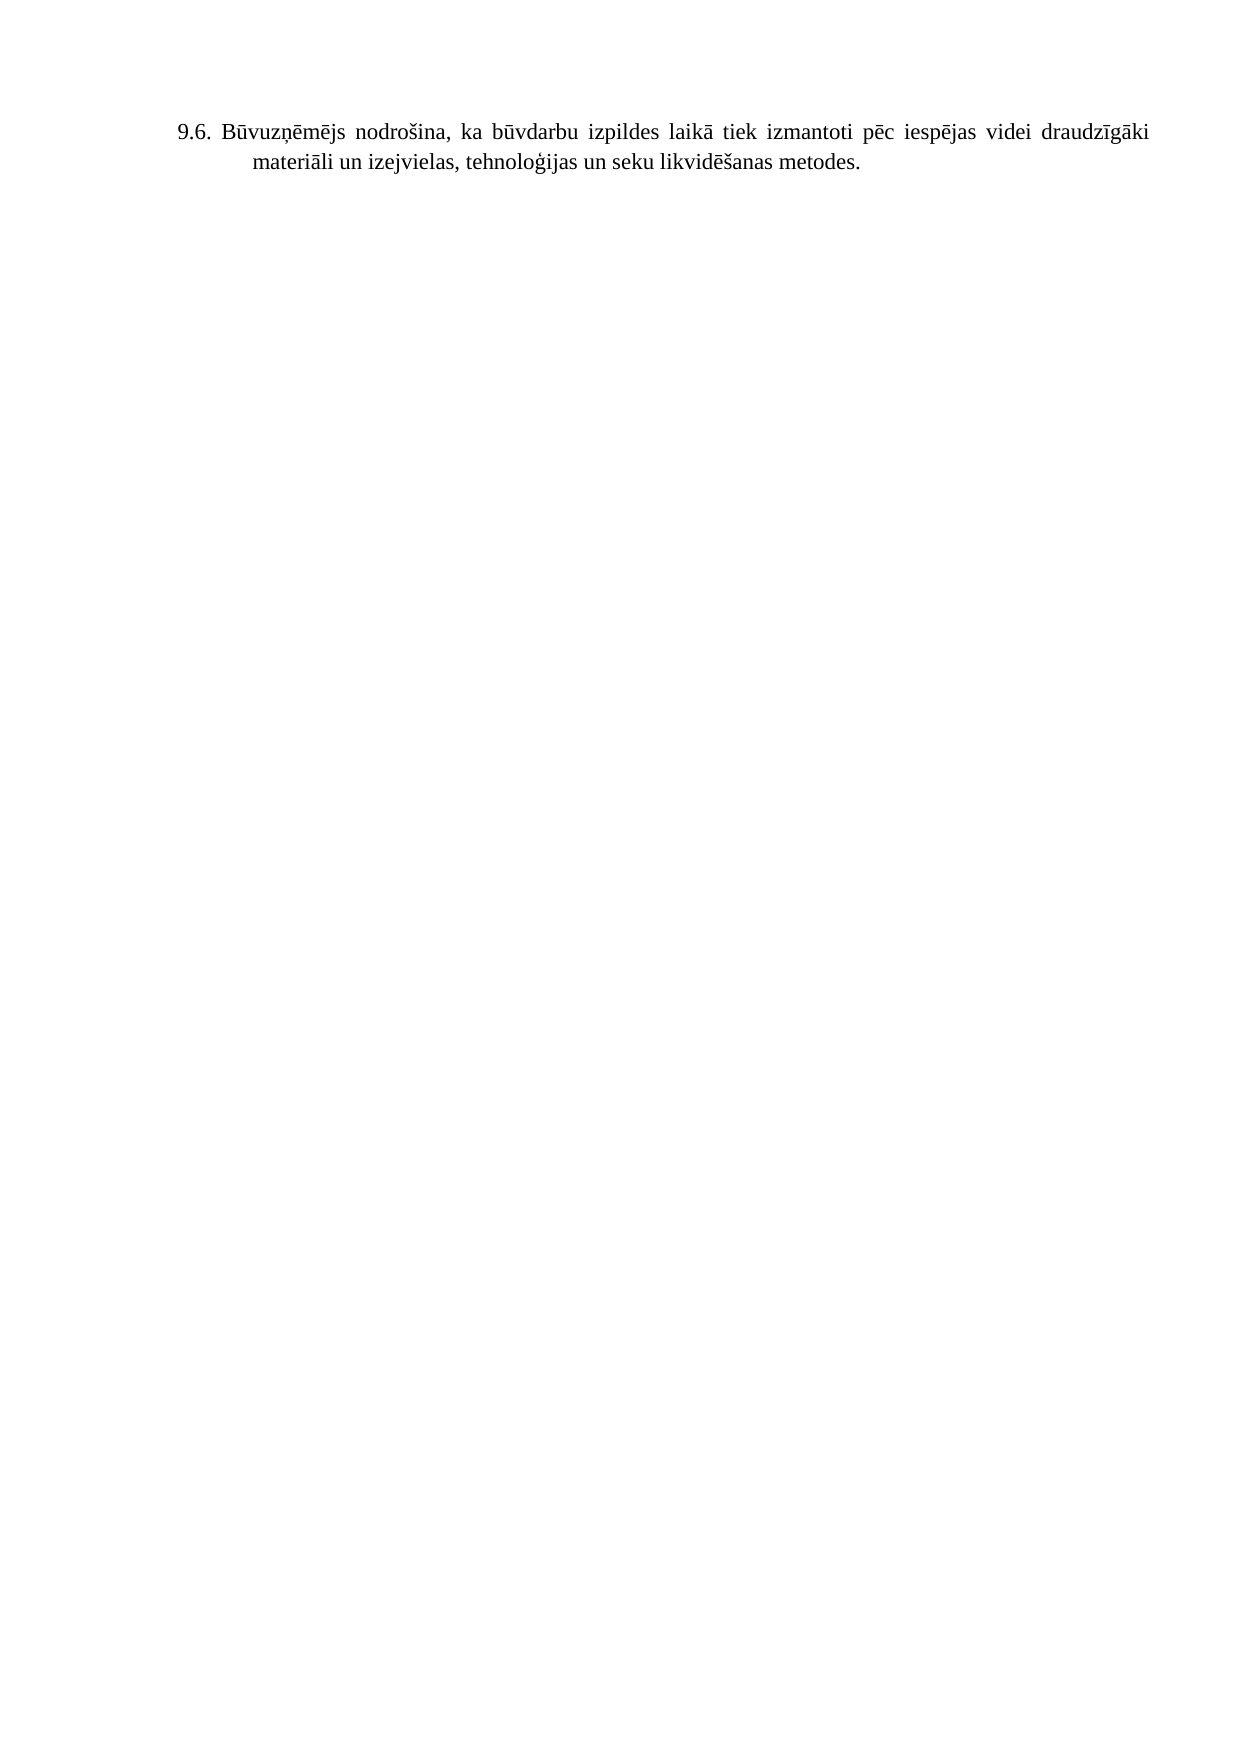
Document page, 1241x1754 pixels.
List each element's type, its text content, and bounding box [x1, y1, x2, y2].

list Būvuzņēmējs nodrošina, ka būvdarbu izpildes laikā tiek izmantoti pēc iespējas videi draudzīgāki materiāli un izejvielas, tehnoloģijas un seku likvidēšanas metodes. [177, 118, 1152, 175]
